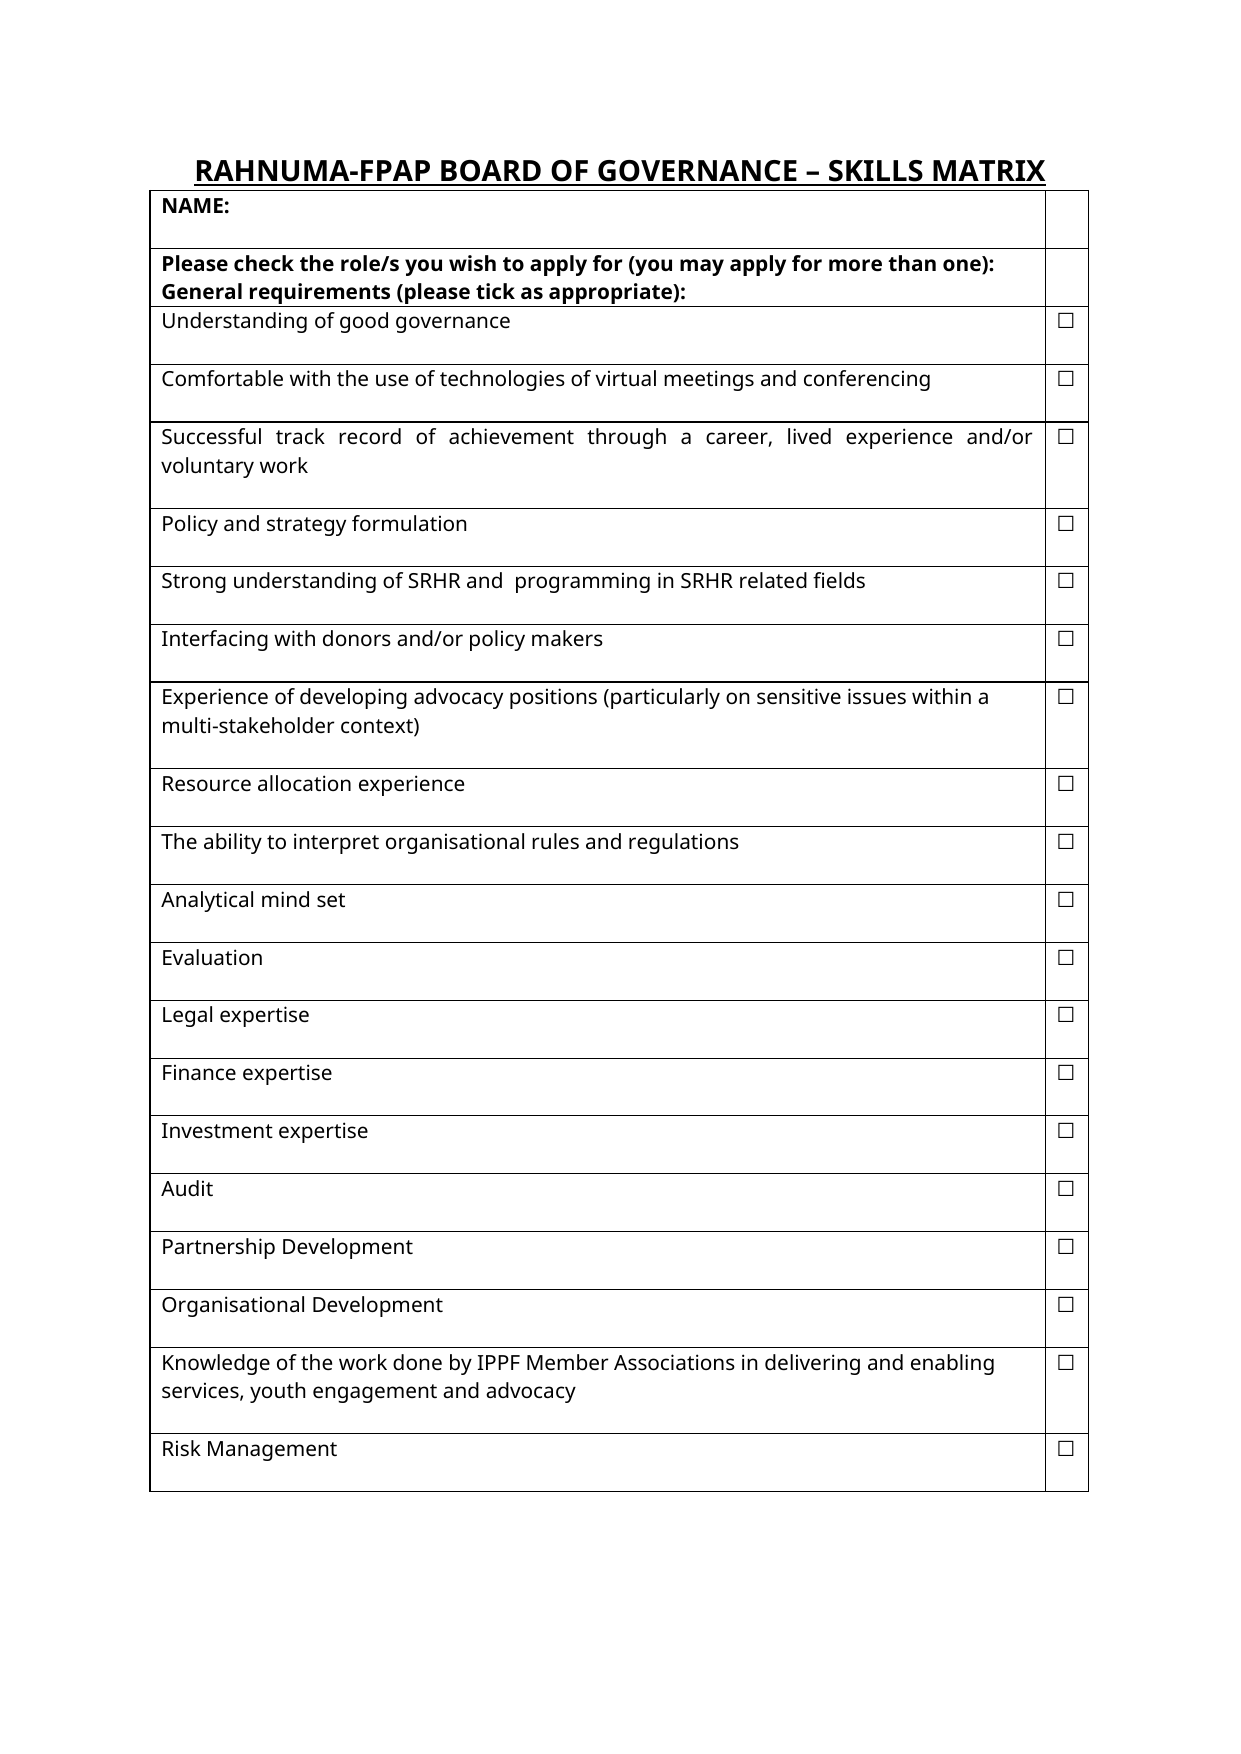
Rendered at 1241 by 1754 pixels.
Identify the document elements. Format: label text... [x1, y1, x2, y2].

table_cell Analytical mind set [151, 885, 1045, 942]
table_cell Please check the role/s you wish to apply for (you may apply for more than one): General requirements (please tick as appropriate): [151, 249, 1045, 306]
table_cell Resource allocation experience [151, 769, 1045, 826]
table_cell Finance expertise [151, 1059, 1045, 1115]
table_cell Strong understanding of SRHR and programming in SRHR related fields [151, 567, 1045, 623]
table_cell Legal expertise [151, 1001, 1045, 1057]
table_cell Partnership Development [151, 1232, 1045, 1289]
table_header NAME: [151, 191, 1045, 248]
table_cell Successful track record of achievement through a career, lived experience and/or voluntary work [151, 423, 1045, 508]
table_cell Interfacing with donors and/or policy makers [151, 625, 1045, 681]
table_cell Knowledge of the work done by IPPF Member Associations in delivering and enabling services, youth engagement and advocacy [151, 1348, 1045, 1433]
table_cell Audit [151, 1174, 1045, 1231]
table_cell The ability to interpret organisational rules and regulations [151, 827, 1045, 884]
table_header [1046, 191, 1088, 248]
table_cell Policy and strategy formulation [151, 509, 1045, 566]
table_cell Risk Management [151, 1434, 1045, 1491]
table_cell Experience of developing advocacy positions (particularly on sensitive issues within a multi-stakeholder context) [151, 683, 1045, 768]
table_cell Investment expertise [151, 1116, 1045, 1173]
table_cell Comfortable with the use of technologies of virtual meetings and conferencing [151, 365, 1045, 421]
text RAHNUMA-FPAP BOARD OF GOVERNANCE – SKILLS MATRIX [150, 150, 1090, 190]
table_cell Evaluation [151, 943, 1045, 999]
table_cell [1046, 249, 1088, 306]
table_cell Understanding of good governance [151, 307, 1045, 363]
table_cell Organisational Development [151, 1290, 1045, 1347]
